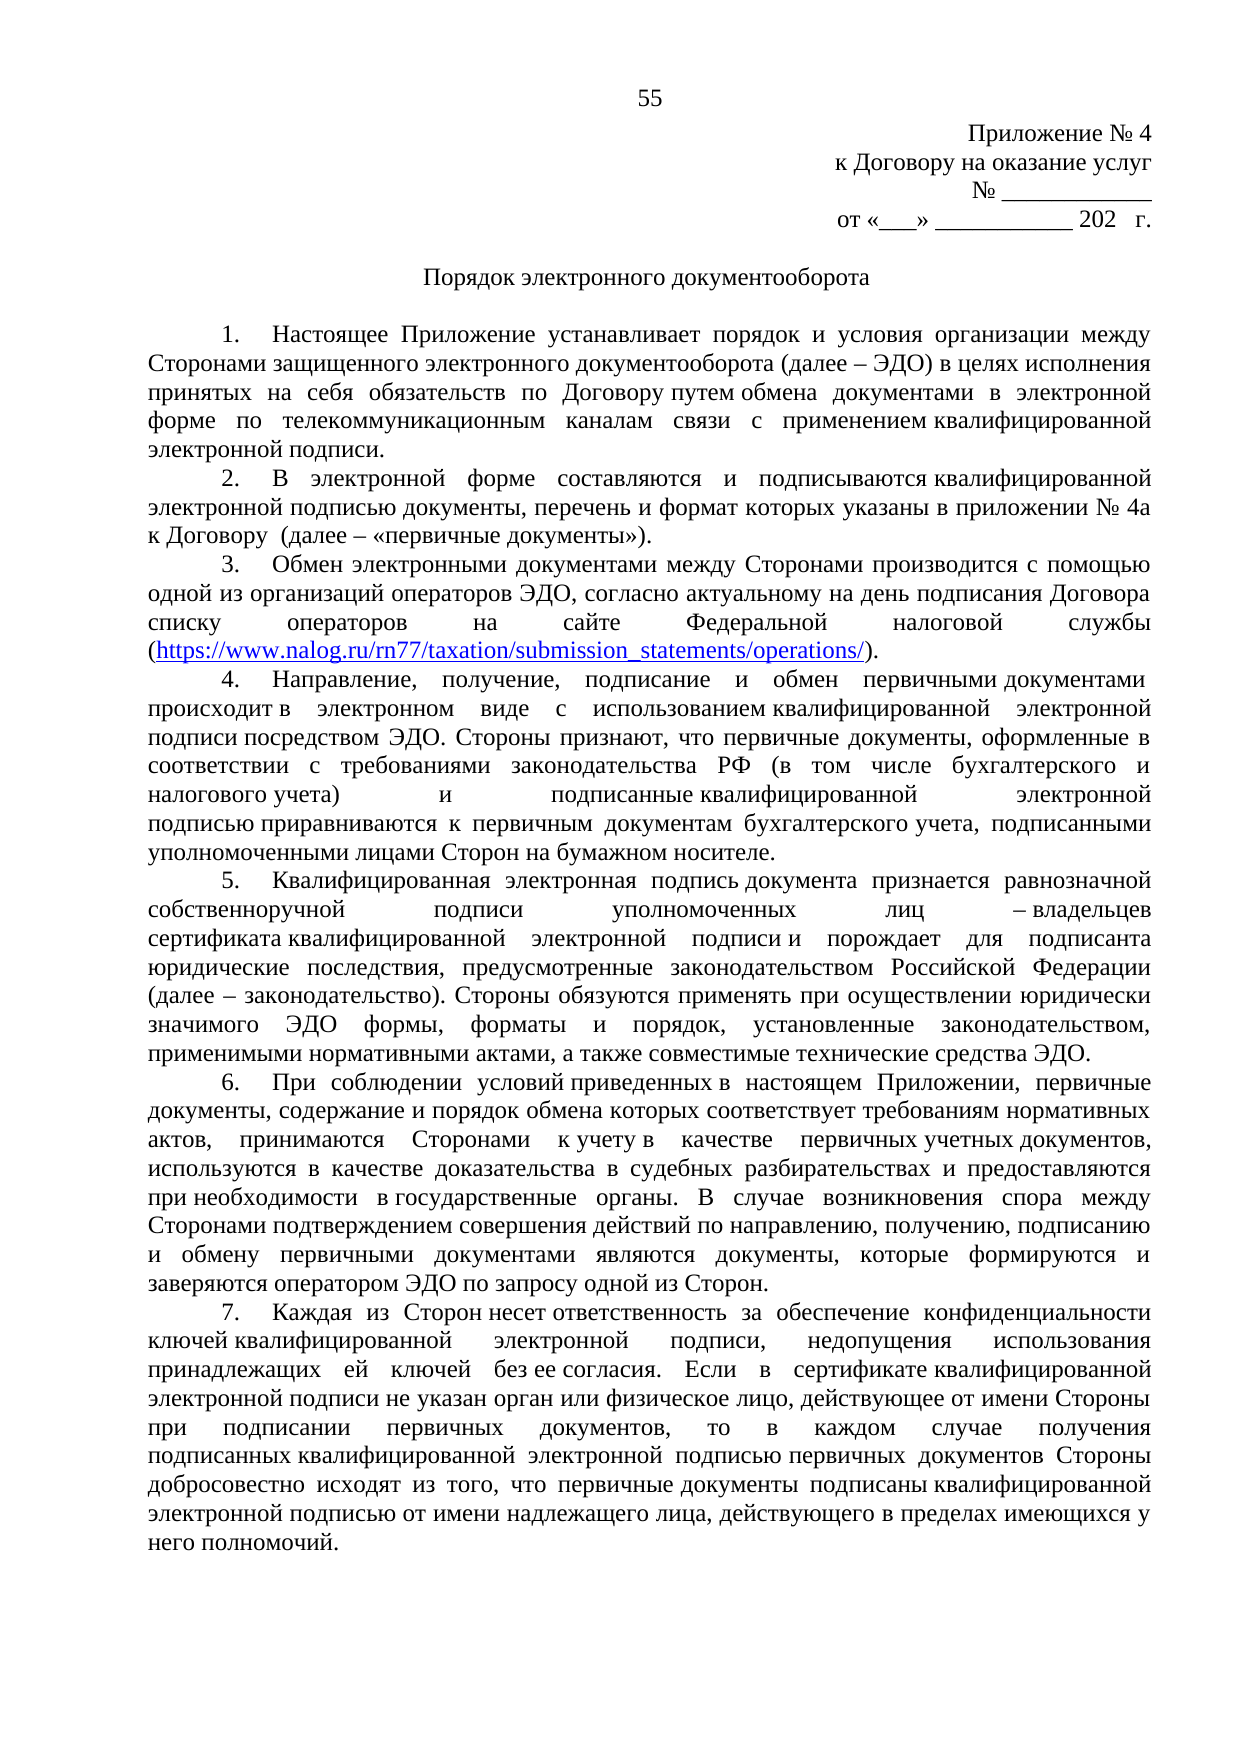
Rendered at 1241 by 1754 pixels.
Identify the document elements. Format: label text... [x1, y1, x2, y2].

text от «___» ___________ 202 г. [148, 204, 1152, 233]
list Обмен электронными документами между Сторонами производится с помощью одной из организаций операторов ЭДО, согласно актуальному на день подписания Договора списку операторов на сайте Федеральной налоговой службы (https://www.nalog.ru/rn77/taxation/submission_statements/operations/). [148, 549, 1152, 664]
text Порядок электронного документооборота [148, 262, 1152, 291]
list При соблюдении условий приведенных в настоящем Приложении, первичные документы, содержание и порядок обмена которых соответствует требованиям нормативных актов, принимаются Сторонами к учету в качестве первичных учетных документов, используются в качестве доказательства в судебных разбирательствах и предоставляются при необходимости в государственные органы. В случае возникновения спора между Сторонами подтверждением совершения действий по направлению, получению, подписанию и обмену первичными документами являются документы, которые формируются и заверяются оператором ЭДО по запросу одной из Сторон. [148, 1067, 1152, 1297]
text к Договору на оказание услуг [148, 147, 1152, 176]
list Направление, получение, подписание и обмен первичными документами происходит в электронном виде с использованием квалифицированной электронной подписи посредством ЭДО. Стороны признают, что первичные документы, оформленные в соответствии с требованиями законодательства РФ (в том числе бухгалтерского и налогового учета) и подписанные квалифицированной электронной подписью приравниваются к первичным документам бухгалтерского учета, подписанными уполномоченными лицами Сторон на бумажном носителе. [148, 664, 1152, 866]
text Приложение № 4 [148, 118, 1152, 147]
list Квалифицированная электронная подпись документа признается равнозначной собственноручной подписи уполномоченных лиц – владельцев сертификата квалифицированной электронной подписи и порождает для подписанта юридические последствия, предусмотренные законодательством Российской Федерации (далее – законодательство). Стороны обязуются применять при осуществлении юридически значимого ЭДО формы, форматы и порядок, установленные законодательством, применимыми нормативными актами, а также совместимые технические средства ЭДО. [148, 866, 1152, 1067]
text № ____________ [148, 176, 1152, 204]
list В электронной форме составляются и подписываются квалифицированной электронной подписью документы, перечень и формат которых указаны в приложении № 4а к Договору (далее – «первичные документы»). [148, 463, 1152, 549]
list Настоящее Приложение устанавливает порядок и условия организации между Сторонами защищенного электронного документооборота (далее – ЭДО) в целях исполнения принятых на себя обязательств по Договору путем обмена документами в электронной форме по телекоммуникационным каналам связи с применением квалифицированной электронной подписи. [148, 319, 1152, 463]
list Каждая из Сторон несет ответственность за обеспечение конфиденциальности ключей квалифицированной электронной подписи, недопущения использования принадлежащих ей ключей без ее согласия. Если в сертификате квалифицированной электронной подписи не указан орган или физическое лицо, действующее от имени Стороны при подписании первичных документов, то в каждом случае получения подписанных квалифицированной электронной подписью первичных документов Стороны добросовестно исходят из того, что первичные документы подписаны квалифицированной электронной подписью от имени надлежащего лица, действующего в пределах имеющихся у него полномочий. [148, 1297, 1152, 1556]
